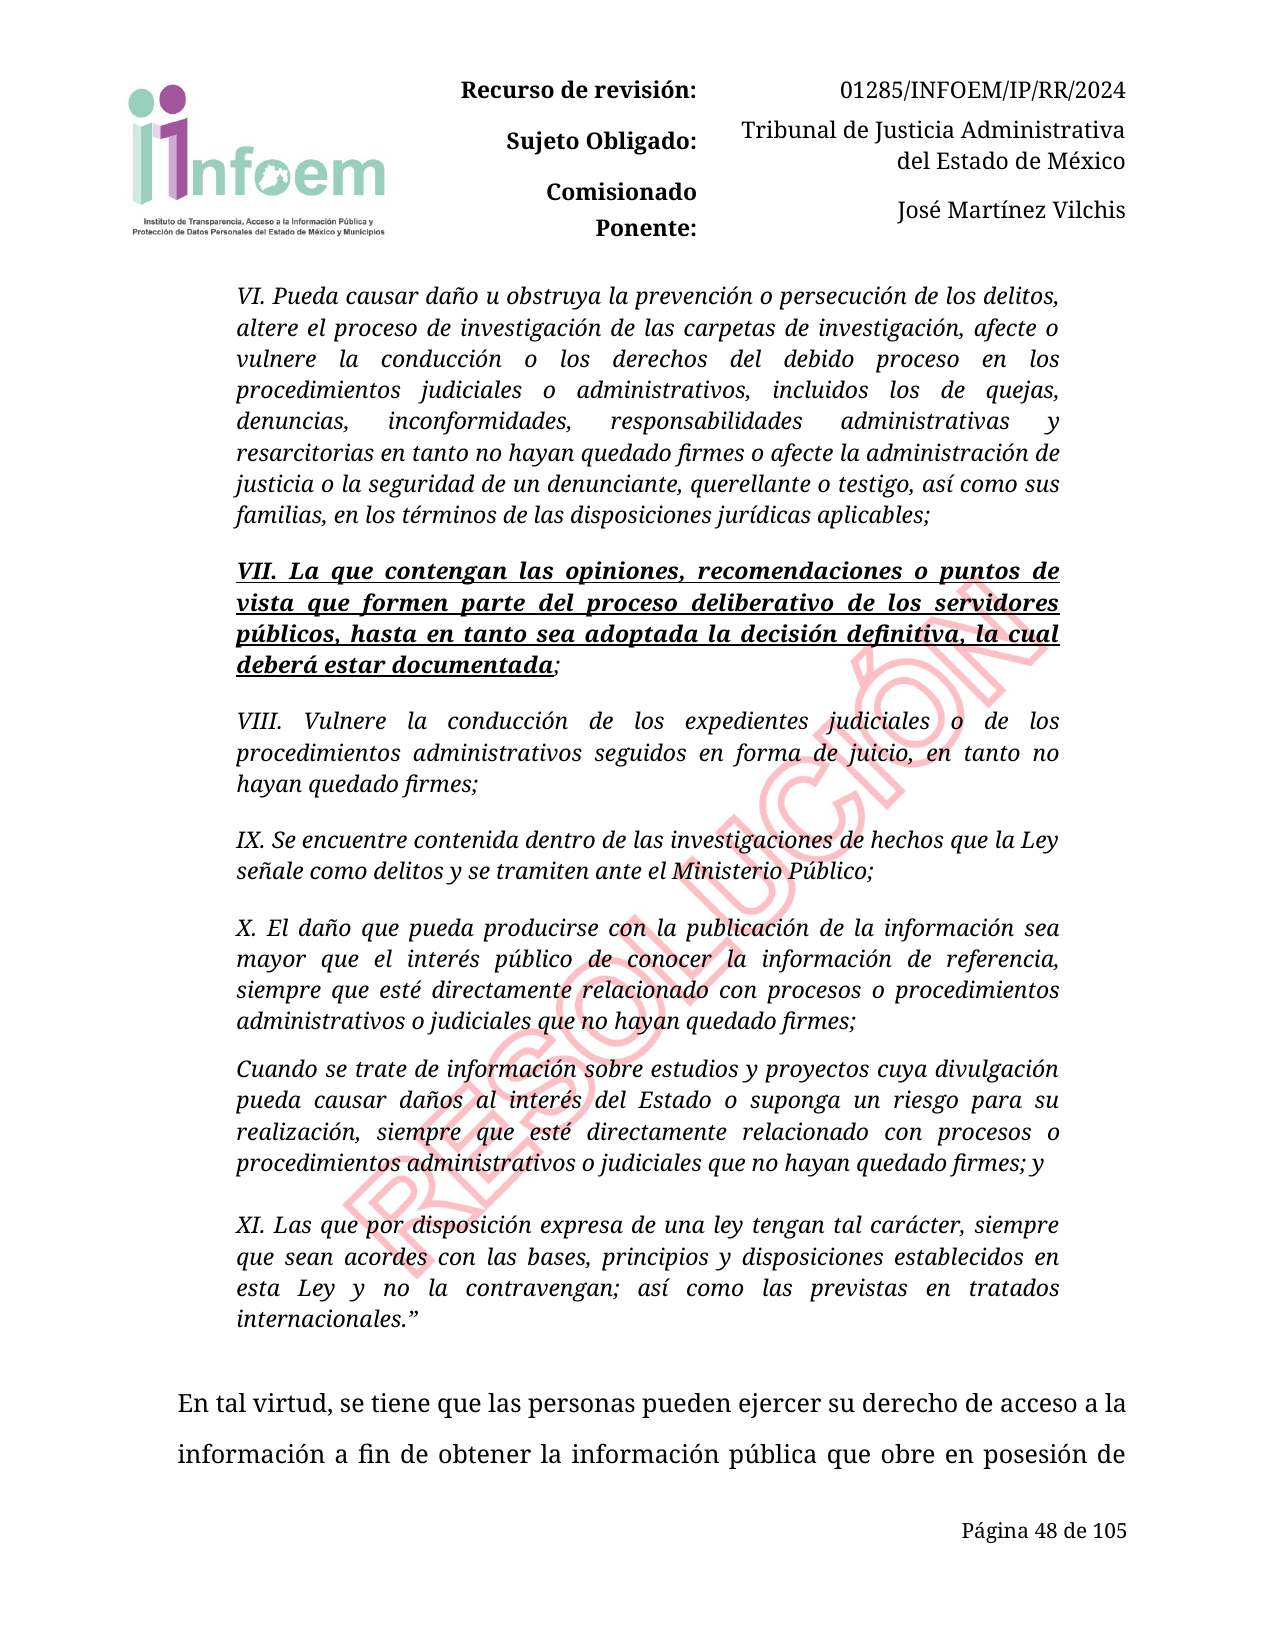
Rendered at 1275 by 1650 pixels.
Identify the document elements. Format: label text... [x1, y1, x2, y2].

picture [1, 20, 1275, 1650]
text XI. Las que por disposición expresa de una ley tengan tal carácter, siempre que sean acordes con las bases, principios y disposiciones establecidos en esta Ley y no la contravengan; así como las previstas en tratados internacionales.” [236, 1209, 1063, 1334]
text VII. La que contengan las opiniones, recomendaciones o puntos de vista que formen parte del proceso deliberativo de los servidores públicos, hasta en tanto sea adoptada la decisión definitiva, la cual deberá estar documentada; [236, 555, 1063, 680]
text Cuando se trate de información sobre estudios y proyectos cuya divulgación pueda causar daños al interés del Estado o suponga un riesgo para su realización, siempre que esté directamente relacionado con procesos o procedimientos administrativos o judiciales que no hayan quedado firmes; y [236, 1053, 1063, 1178]
text X. El daño que pueda producirse con la publicación de la información sea mayor que el interés público de conocer la información de referencia, siempre que esté directamente relacionado con procesos o procedimientos administrativos o judiciales que no hayan quedado firmes; [236, 912, 1063, 1037]
text IX. Se encuentre contenida dentro de las investigaciones de hechos que la Ley señale como delitos y se tramiten ante el Ministerio Público; [236, 824, 1063, 887]
text VIII. Vulnere la conducción de los expedientes judiciales o de los procedimientos administrativos seguidos en forma de juicio, en tanto no hayan quedado firmes; [236, 705, 1063, 799]
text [177, 1386, 1127, 1471]
text VI. Pueda causar daño u obstruya la prevención o persecución de los delitos, altere el proceso de investigación de las carpetas de investigación, afecte o vulnere la conducción o los derechos del debido proceso en los procedimientos judiciales o administrativos, incluidos los de quejas, denuncias, inconformidades, responsabilidades administrativas y resarcitorias en tanto no hayan quedado firmes o afecte la administración de justicia o la seguridad de un denunciante, querellante o testigo, así como sus familias, en los términos de las disposiciones jurídicas aplicables; [236, 280, 1063, 530]
